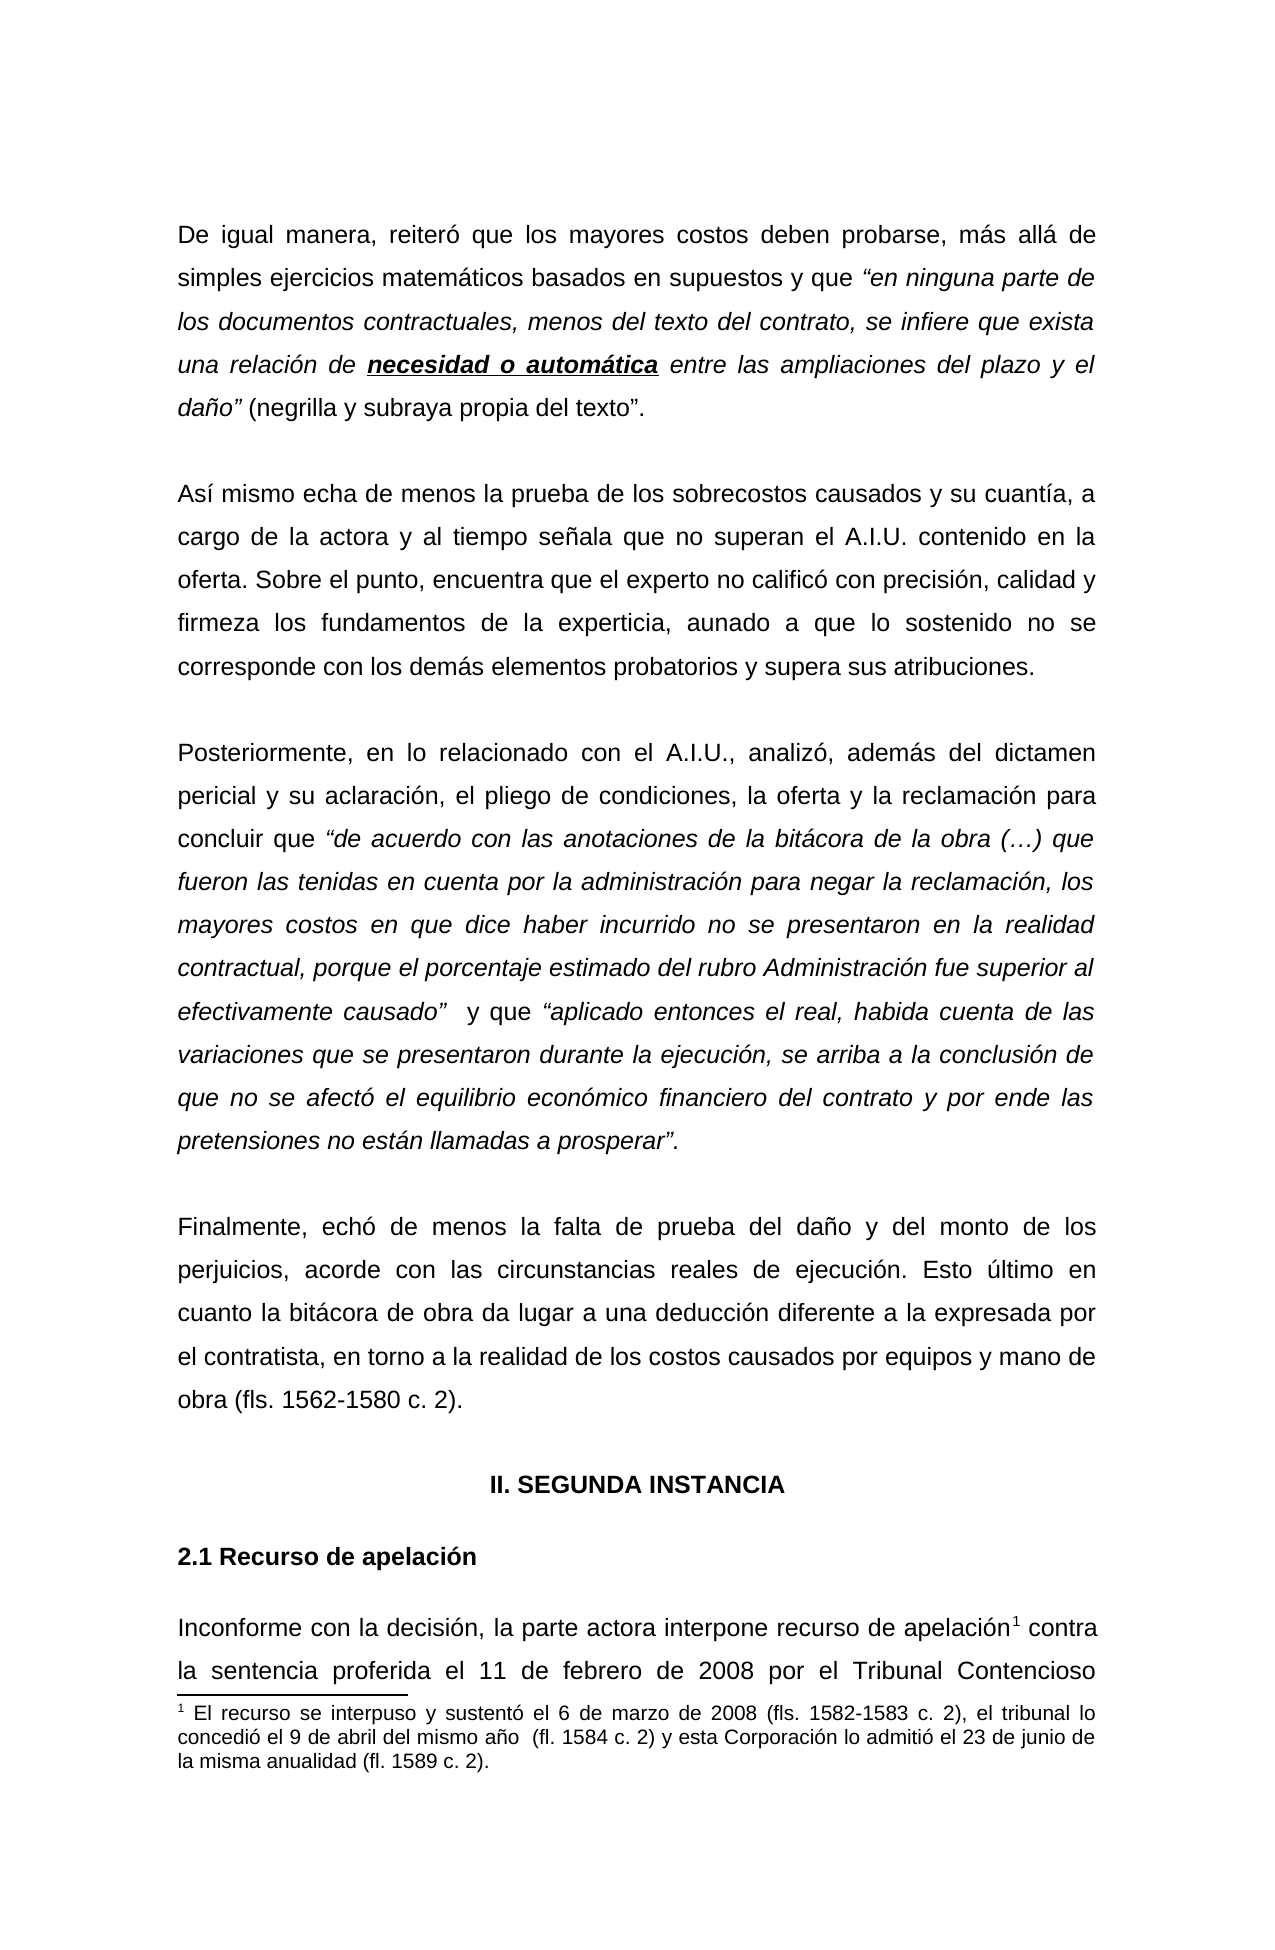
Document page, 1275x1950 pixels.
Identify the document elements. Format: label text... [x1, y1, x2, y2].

text Finalmente, echó de menos la falta de prueba del daño y del monto de los perjuicios, acorde con las circunstancias reales de ejecución. Esto último en cuanto la bitácora de obra da lugar a una deducción diferente a la expresada por el contratista, en torno a la realidad de los costos causados por equipos y mano de obra (fls. 1562-1580 c. 2). [177, 1212, 1098, 1413]
text Así mismo echa de menos la prueba de los sobrecostos causados y su cuantía, a cargo de la actora y al tiempo señala que no superan el A.I.U. contenido en la oferta. Sobre el punto, encuentra que el experto no calificó con precisión, calidad y firmeza los fundamentos de la experticia, aunado a que lo sostenido no se corresponde con los demás elementos probatorios y supera sus atribuciones. [177, 479, 1098, 680]
text De igual manera, reiteró que los mayores costos deben probarse, más allá de simples ejercicios matemáticos basados en supuestos y que “en ninguna parte de los documentos contractuales, menos del texto del contrato, se infiere que exista una relación de necesidad o automática entre las ampliaciones del plazo y el daño” (negrilla y subraya propia del texto”. [177, 220, 1098, 422]
text II. SEGUNDA INSTANCIA [177, 1470, 1098, 1499]
text 2.1 Recurso de apelación [177, 1542, 1093, 1571]
text Posteriormente, en lo relacionado con el A.I.U., analizó, además del dictamen pericial y su aclaración, el pliego de condiciones, la oferta y la reclamación para concluir que “de acuerdo con las anotaciones de la bitácora de la obra (…) que fueron las tenidas en cuenta por la administración para negar la reclamación, los mayores costos en que dice haber incurrido no se presentaron en la realidad contractual, porque el porcentaje estimado del rubro Administración fue superior al efectivamente causado” y que “aplicado entonces el real, habida cuenta de las variaciones que se presentaron durante la ejecución, se arriba a la conclusión de que no se afectó el equilibrio económico financiero del contrato y por ende las pretensiones no están llamadas a prosperar”. [177, 738, 1098, 1155]
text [177, 1613, 1098, 1685]
